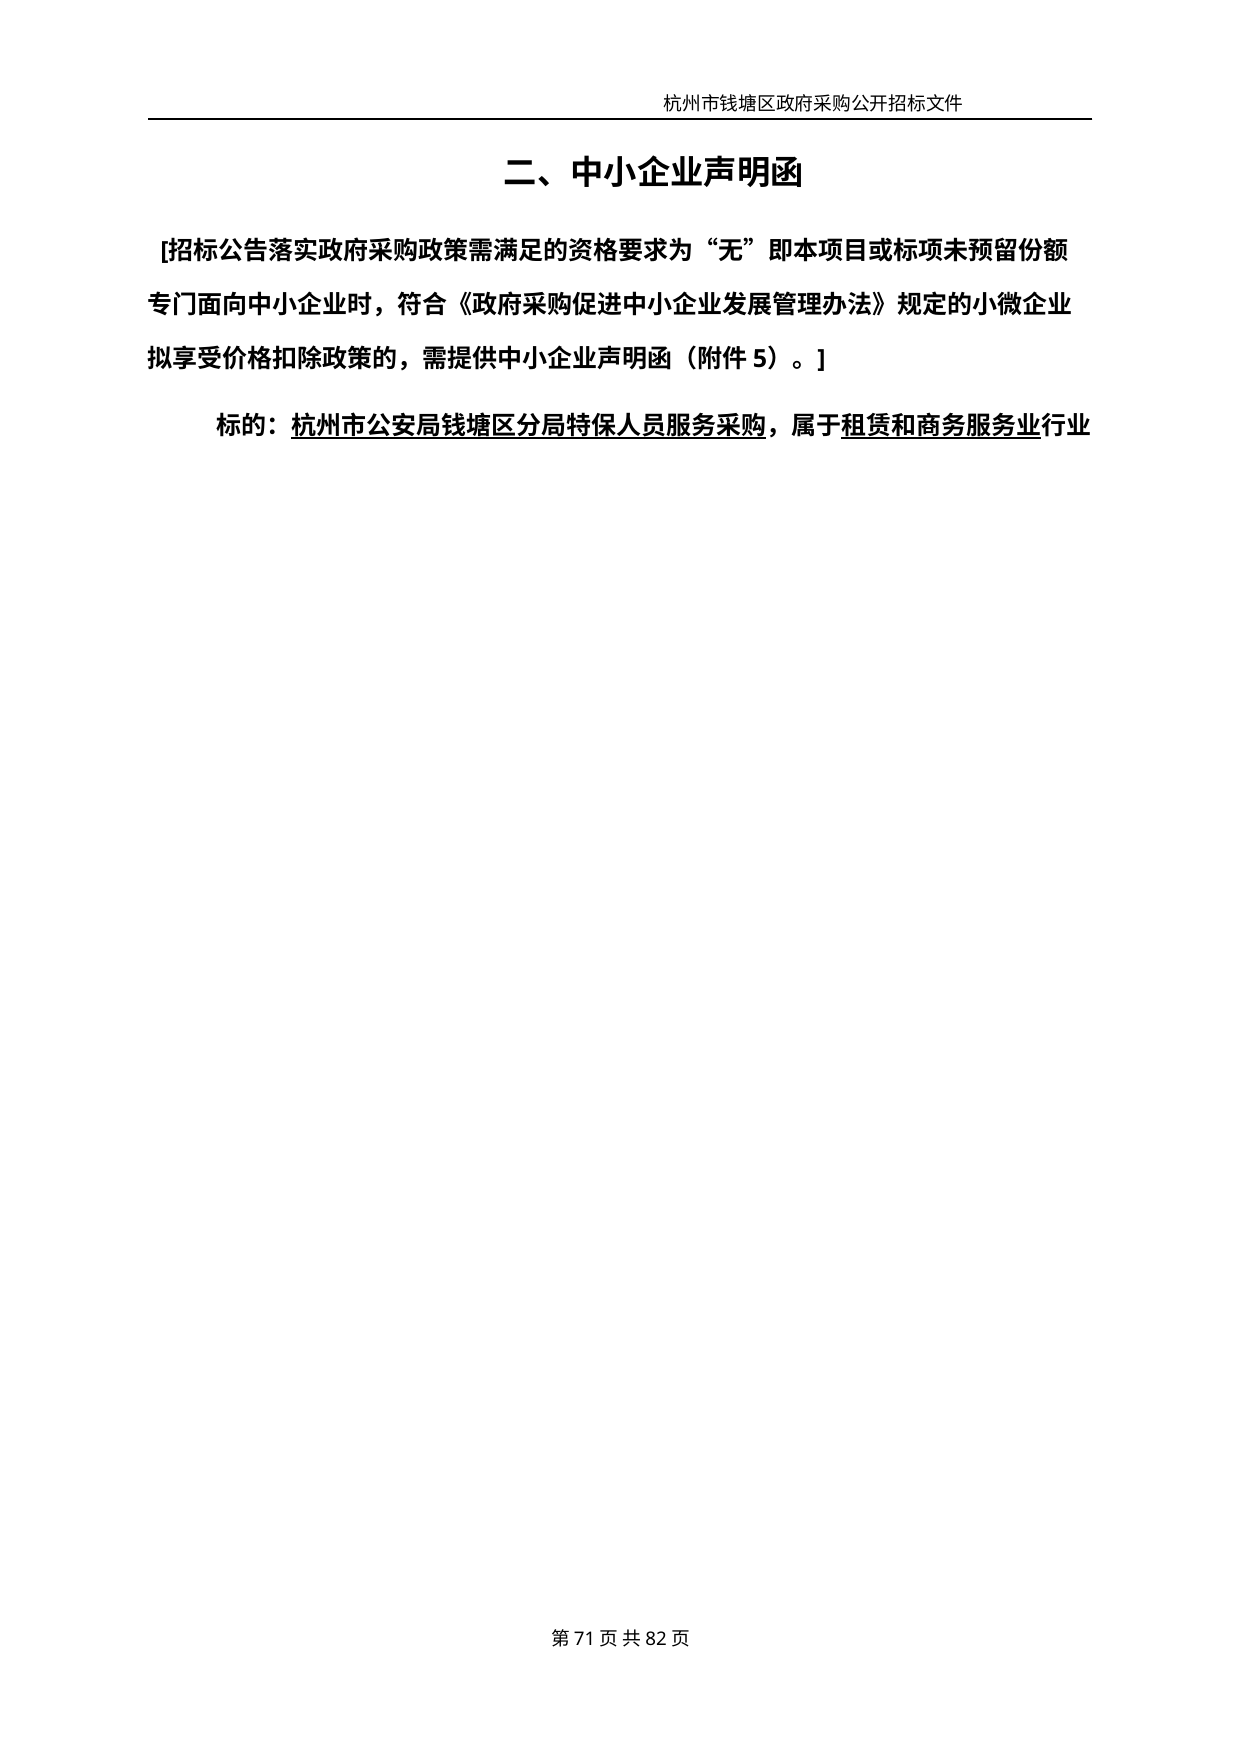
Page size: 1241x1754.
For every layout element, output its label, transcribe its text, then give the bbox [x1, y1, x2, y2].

text 二、中小企业声明函 [148, 145, 1092, 194]
text [招标公告落实政府采购政策需满足的资格要求为“无”即本项目或标项未预留份额专门面向中小企业时，符合《政府采购促进中小企业发展管理办法》规定的小微企业拟享受价格扣除政策的，需提供中小企业声明函（附件5）。] [148, 230, 1092, 375]
text 标的：杭州市公安局钱塘区分局特保人员服务采购，属于租赁和商务服务业行业 [148, 406, 1092, 442]
